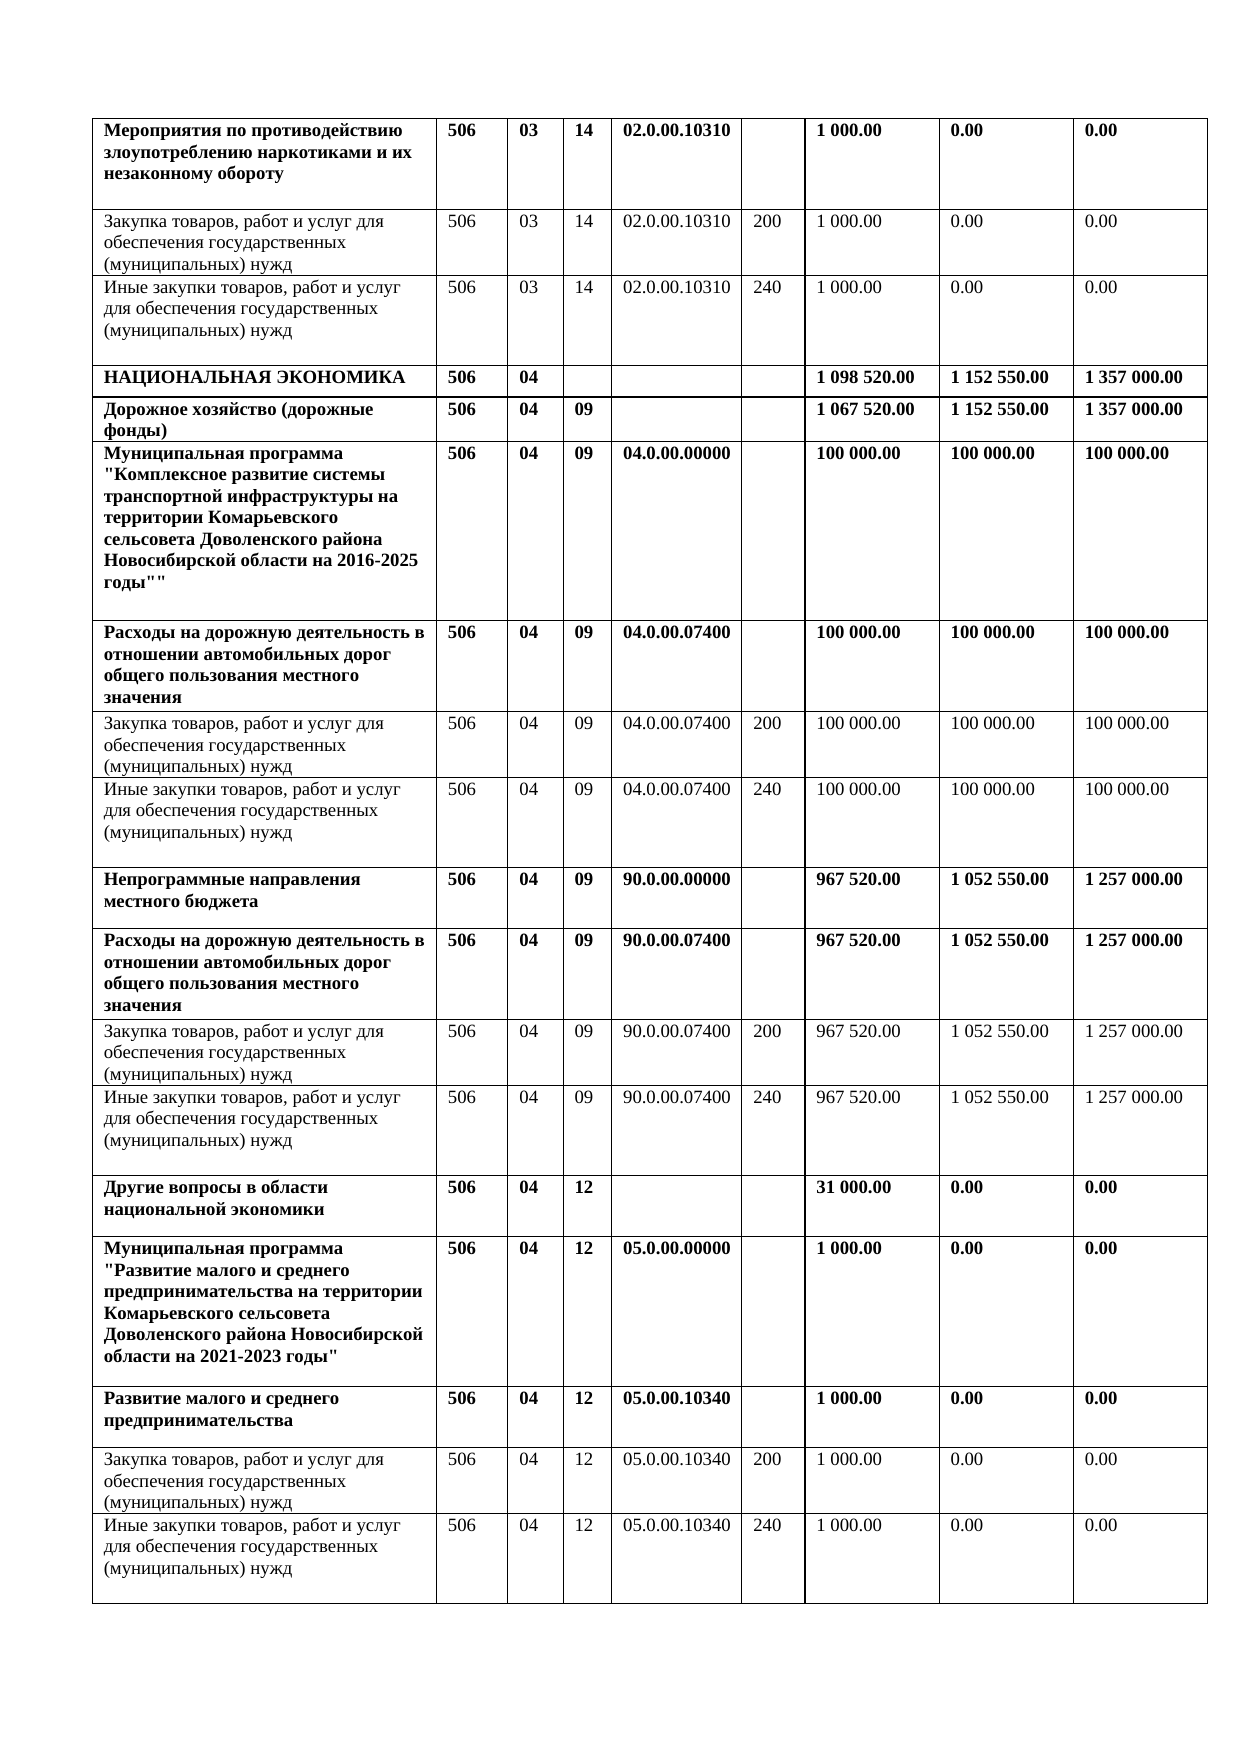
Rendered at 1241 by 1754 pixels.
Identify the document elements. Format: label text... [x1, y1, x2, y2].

table_cell Иные закупки товаров, работ и услуг для обеспечения государственных (муниципальных) нужд [93, 1086, 436, 1175]
table_cell 04 [508, 1020, 563, 1084]
table_cell 100 000.00 [1074, 621, 1207, 711]
table_cell 09 [564, 621, 611, 711]
table_cell 1 000.00 [806, 119, 939, 209]
table_cell 100 000.00 [940, 442, 1073, 620]
table_cell 09 [564, 442, 611, 620]
table_cell 1 000.00 [806, 1448, 939, 1513]
table_cell 1 152 550.00 [940, 366, 1073, 396]
table_cell 04 [508, 929, 563, 1019]
table_cell Дорожное хозяйство (дорожные фонды) [93, 398, 436, 441]
table_cell 04 [508, 442, 563, 620]
table_cell 04 [508, 1086, 563, 1175]
table_cell 100 000.00 [1074, 712, 1207, 777]
table_cell 100 000.00 [806, 778, 939, 867]
table_cell 0.00 [940, 119, 1073, 209]
table_cell [742, 442, 804, 620]
table_cell 04 [508, 366, 563, 396]
table_cell 04 [508, 712, 563, 777]
table_cell 240 [742, 276, 804, 365]
table_cell 0.00 [940, 276, 1073, 365]
table_cell 03 [508, 276, 563, 365]
table_cell 100 000.00 [1074, 442, 1207, 620]
table_cell 09 [564, 778, 611, 867]
table_cell 12 [564, 1237, 611, 1386]
table_cell 506 [437, 712, 507, 777]
table_cell 1 052 550.00 [940, 1020, 1073, 1084]
table_cell [742, 119, 804, 209]
table_cell 240 [742, 1514, 804, 1603]
table_cell Закупка товаров, работ и услуг для обеспечения государственных (муниципальных) нужд [93, 1448, 436, 1513]
table_cell 200 [742, 1020, 804, 1084]
table_cell [612, 398, 741, 441]
table_cell 0.00 [940, 1176, 1073, 1236]
table_cell [742, 621, 804, 711]
table_cell 506 [437, 442, 507, 620]
table_cell 0.00 [1074, 276, 1207, 365]
table_cell 240 [742, 778, 804, 867]
table_cell 05.0.00.10340 [612, 1387, 741, 1447]
table_cell 200 [742, 712, 804, 777]
table_cell 1 052 550.00 [940, 1086, 1073, 1175]
table_cell 09 [564, 398, 611, 441]
table_cell 967 520.00 [806, 868, 939, 928]
table_cell Другие вопросы в области национальной экономики [93, 1176, 436, 1236]
table_cell 506 [437, 1237, 507, 1386]
table_cell 240 [742, 1086, 804, 1175]
table_cell 0.00 [1074, 119, 1207, 209]
table_cell 1 098 520.00 [806, 366, 939, 396]
table_cell 03 [508, 119, 563, 209]
table_cell 90.0.00.07400 [612, 929, 741, 1019]
table_cell Иные закупки товаров, работ и услуг для обеспечения государственных (муниципальных) нужд [93, 778, 436, 867]
table_cell 0.00 [1074, 1237, 1207, 1386]
table_cell [564, 366, 611, 396]
table_cell 100 000.00 [806, 712, 939, 777]
table_cell 506 [437, 119, 507, 209]
table_cell [742, 1387, 804, 1447]
table_cell 506 [437, 1086, 507, 1175]
table_cell 04.0.00.07400 [612, 712, 741, 777]
table_cell [742, 366, 804, 396]
table_cell 506 [437, 868, 507, 928]
table_cell 04 [508, 868, 563, 928]
table_cell 04 [508, 1237, 563, 1386]
table_cell 100 000.00 [806, 442, 939, 620]
table_cell 04.0.00.07400 [612, 778, 741, 867]
table_cell [742, 868, 804, 928]
table_cell 506 [437, 210, 507, 274]
table_cell 0.00 [1074, 210, 1207, 274]
table_cell 0.00 [940, 1237, 1073, 1386]
table_cell 506 [437, 1176, 507, 1236]
table_cell 1 257 000.00 [1074, 1086, 1207, 1175]
table_cell Иные закупки товаров, работ и услуг для обеспечения государственных (муниципальных) нужд [93, 1514, 436, 1603]
table_cell 506 [437, 1020, 507, 1084]
table_cell [742, 1176, 804, 1236]
table_cell 14 [564, 119, 611, 209]
table_cell 1 257 000.00 [1074, 929, 1207, 1019]
table_cell 05.0.00.10340 [612, 1448, 741, 1513]
table_cell 1 257 000.00 [1074, 1020, 1207, 1084]
table_cell 506 [437, 366, 507, 396]
table_cell 1 357 000.00 [1074, 366, 1207, 396]
table_cell 1 152 550.00 [940, 398, 1073, 441]
table_cell 05.0.00.00000 [612, 1237, 741, 1386]
table_cell 04 [508, 1514, 563, 1603]
table_cell 03 [508, 210, 563, 274]
table_cell 506 [437, 1448, 507, 1513]
table_cell 02.0.00.10310 [612, 119, 741, 209]
table_cell 1 000.00 [806, 1514, 939, 1603]
table_cell 1 000.00 [806, 1237, 939, 1386]
table_cell [742, 398, 804, 441]
table_cell 04 [508, 1448, 563, 1513]
table_cell 02.0.00.10310 [612, 210, 741, 274]
table_cell 1 257 000.00 [1074, 868, 1207, 928]
table_cell 0.00 [1074, 1176, 1207, 1236]
table_cell 90.0.00.07400 [612, 1020, 741, 1084]
table_cell НАЦИОНАЛЬНАЯ ЭКОНОМИКА [93, 366, 436, 396]
table_cell 04.0.00.07400 [612, 621, 741, 711]
table_cell 14 [564, 210, 611, 274]
table_cell [612, 366, 741, 396]
table_cell 0.00 [940, 1514, 1073, 1603]
table_cell Расходы на дорожную деятельность в отношении автомобильных дорог общего пользования местного значения [93, 621, 436, 711]
table_cell Развитие малого и среднего предпринимательства [93, 1387, 436, 1447]
table_cell Непрограммные направления местного бюджета [93, 868, 436, 928]
table_cell 12 [564, 1514, 611, 1603]
table_cell 09 [564, 712, 611, 777]
table_cell 0.00 [940, 1448, 1073, 1513]
table_cell 12 [564, 1176, 611, 1236]
table_cell Муниципальная программа "Развитие малого и среднего предпринимательства на территории Комарьевского сельсовета Доволенского района Новосибирской области на 2021-2023 годы" [93, 1237, 436, 1386]
table_cell Муниципальная программа "Комплексное развитие системы транспортной инфраструктуры на территории Комарьевского сельсовета Доволенского района Новосибирской области на 2016-2025 годы"" [93, 442, 436, 620]
table_cell 0.00 [940, 1387, 1073, 1447]
table_cell 0.00 [940, 210, 1073, 274]
table_cell 31 000.00 [806, 1176, 939, 1236]
table_cell 506 [437, 778, 507, 867]
table_cell 967 520.00 [806, 1086, 939, 1175]
table_cell 04 [508, 778, 563, 867]
table_cell 100 000.00 [1074, 778, 1207, 867]
table_cell Закупка товаров, работ и услуг для обеспечения государственных (муниципальных) нужд [93, 1020, 436, 1084]
table_cell 200 [742, 210, 804, 274]
table_cell 100 000.00 [806, 621, 939, 711]
table_cell Закупка товаров, работ и услуг для обеспечения государственных (муниципальных) нужд [93, 712, 436, 777]
table_cell 14 [564, 276, 611, 365]
table_cell Закупка товаров, работ и услуг для обеспечения государственных (муниципальных) нужд [93, 210, 436, 274]
table_cell 100 000.00 [940, 712, 1073, 777]
table_cell 04 [508, 398, 563, 441]
table_cell Мероприятия по противодействию злоупотреблению наркотиками и их незаконному обороту [93, 119, 436, 209]
table_cell 1 000.00 [806, 1387, 939, 1447]
table_cell 1 067 520.00 [806, 398, 939, 441]
table_cell 04.0.00.00000 [612, 442, 741, 620]
table_cell 1 000.00 [806, 276, 939, 365]
table_cell 1 052 550.00 [940, 868, 1073, 928]
table_cell 90.0.00.07400 [612, 1086, 741, 1175]
table_cell Расходы на дорожную деятельность в отношении автомобильных дорог общего пользования местного значения [93, 929, 436, 1019]
table_cell [612, 1176, 741, 1236]
table_cell 0.00 [1074, 1387, 1207, 1447]
table_cell 02.0.00.10310 [612, 276, 741, 365]
table_cell 506 [437, 1514, 507, 1603]
table_cell 506 [437, 1387, 507, 1447]
table_cell 09 [564, 1086, 611, 1175]
table_cell 0.00 [1074, 1448, 1207, 1513]
table_cell 1 052 550.00 [940, 929, 1073, 1019]
table_cell [742, 929, 804, 1019]
table_cell 12 [564, 1448, 611, 1513]
table_cell 506 [437, 929, 507, 1019]
table_cell 100 000.00 [940, 621, 1073, 711]
table_cell Иные закупки товаров, работ и услуг для обеспечения государственных (муниципальных) нужд [93, 276, 436, 365]
table_cell 200 [742, 1448, 804, 1513]
table_cell [742, 1237, 804, 1386]
table_cell 506 [437, 276, 507, 365]
table_cell 04 [508, 1387, 563, 1447]
table_cell 05.0.00.10340 [612, 1514, 741, 1603]
table_cell 90.0.00.00000 [612, 868, 741, 928]
table_cell 09 [564, 868, 611, 928]
table_cell 1 357 000.00 [1074, 398, 1207, 441]
table_cell 967 520.00 [806, 1020, 939, 1084]
table_cell 09 [564, 1020, 611, 1084]
table_cell 12 [564, 1387, 611, 1447]
table_cell 04 [508, 621, 563, 711]
table_cell 506 [437, 398, 507, 441]
table_cell 967 520.00 [806, 929, 939, 1019]
table_cell 100 000.00 [940, 778, 1073, 867]
table_cell 09 [564, 929, 611, 1019]
table_cell 04 [508, 1176, 563, 1236]
table_cell 1 000.00 [806, 210, 939, 274]
table_cell 0.00 [1074, 1514, 1207, 1603]
table_cell 506 [437, 621, 507, 711]
